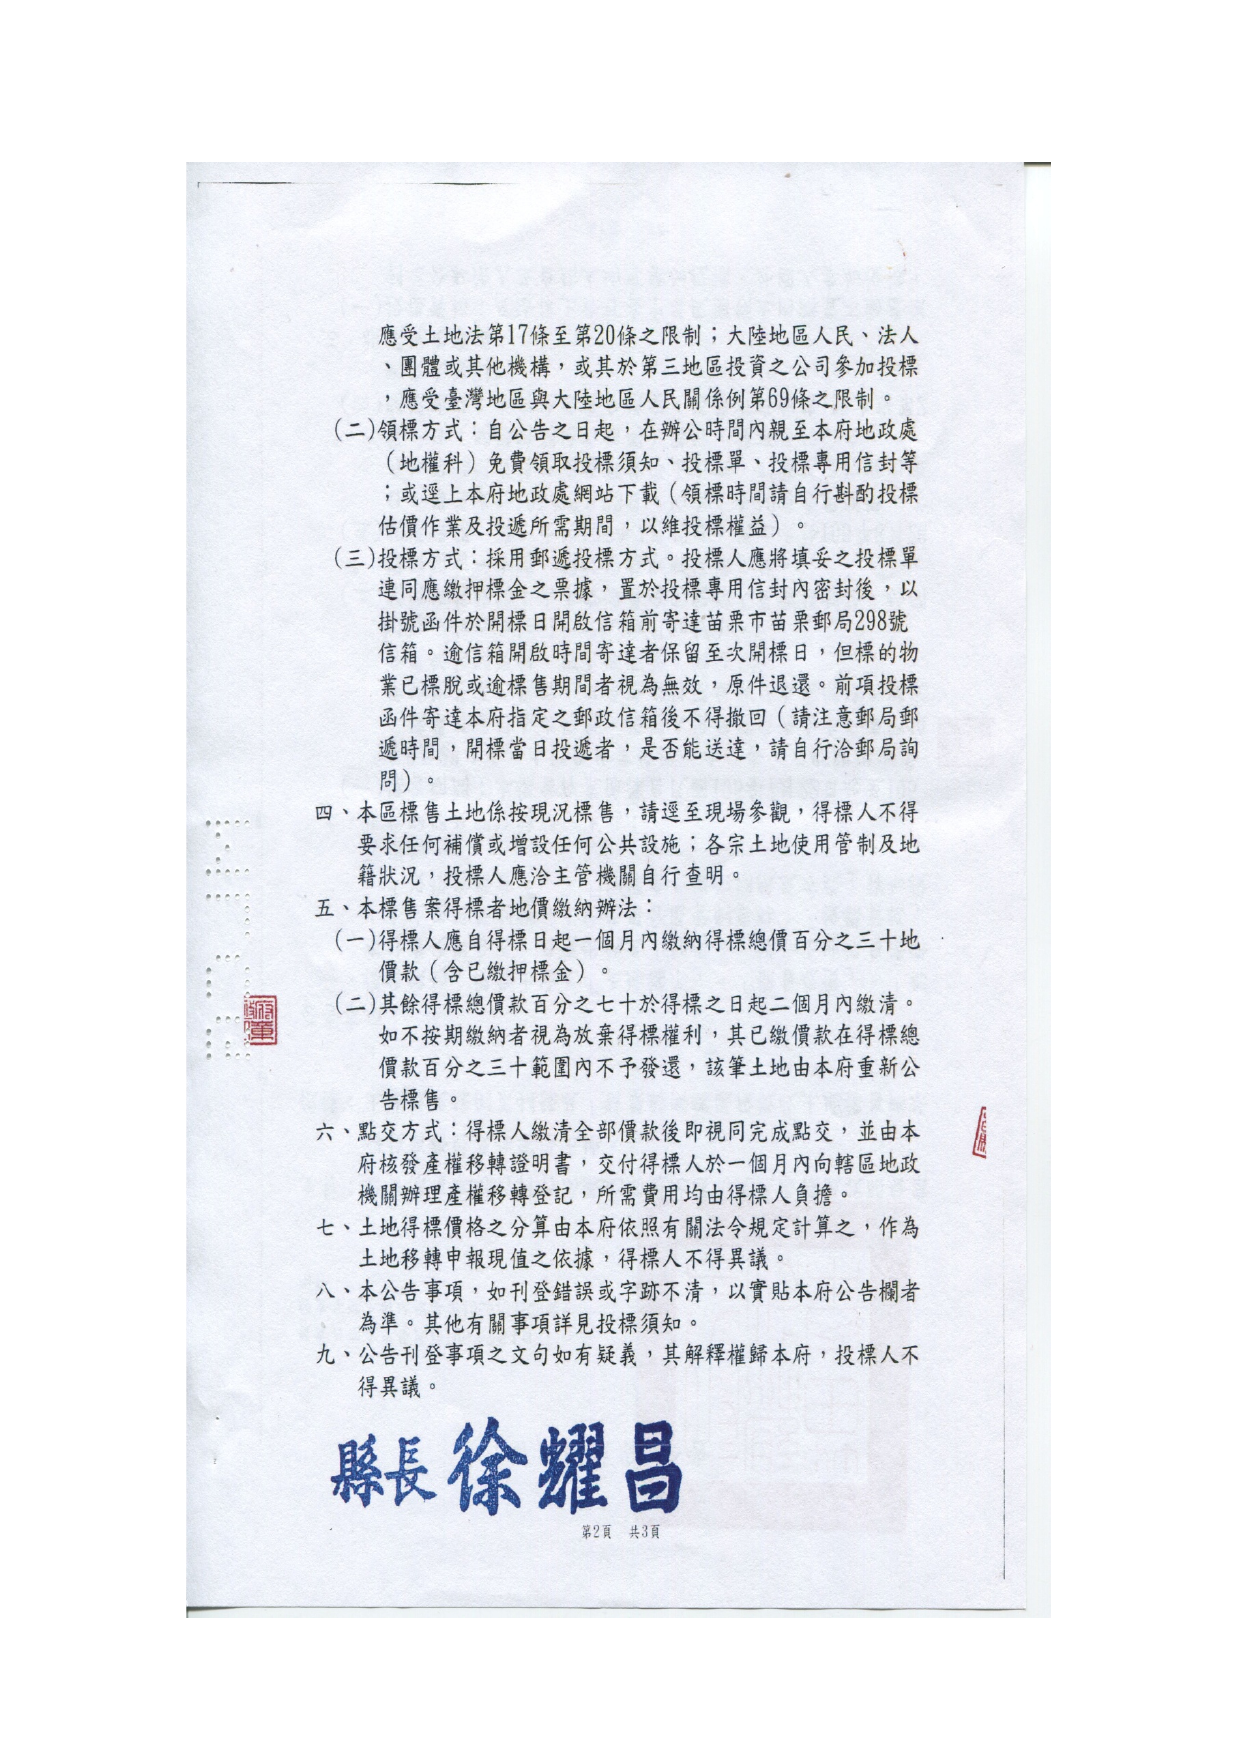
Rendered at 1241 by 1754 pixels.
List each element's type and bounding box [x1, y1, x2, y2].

picture [186, 162, 1051, 1618]
